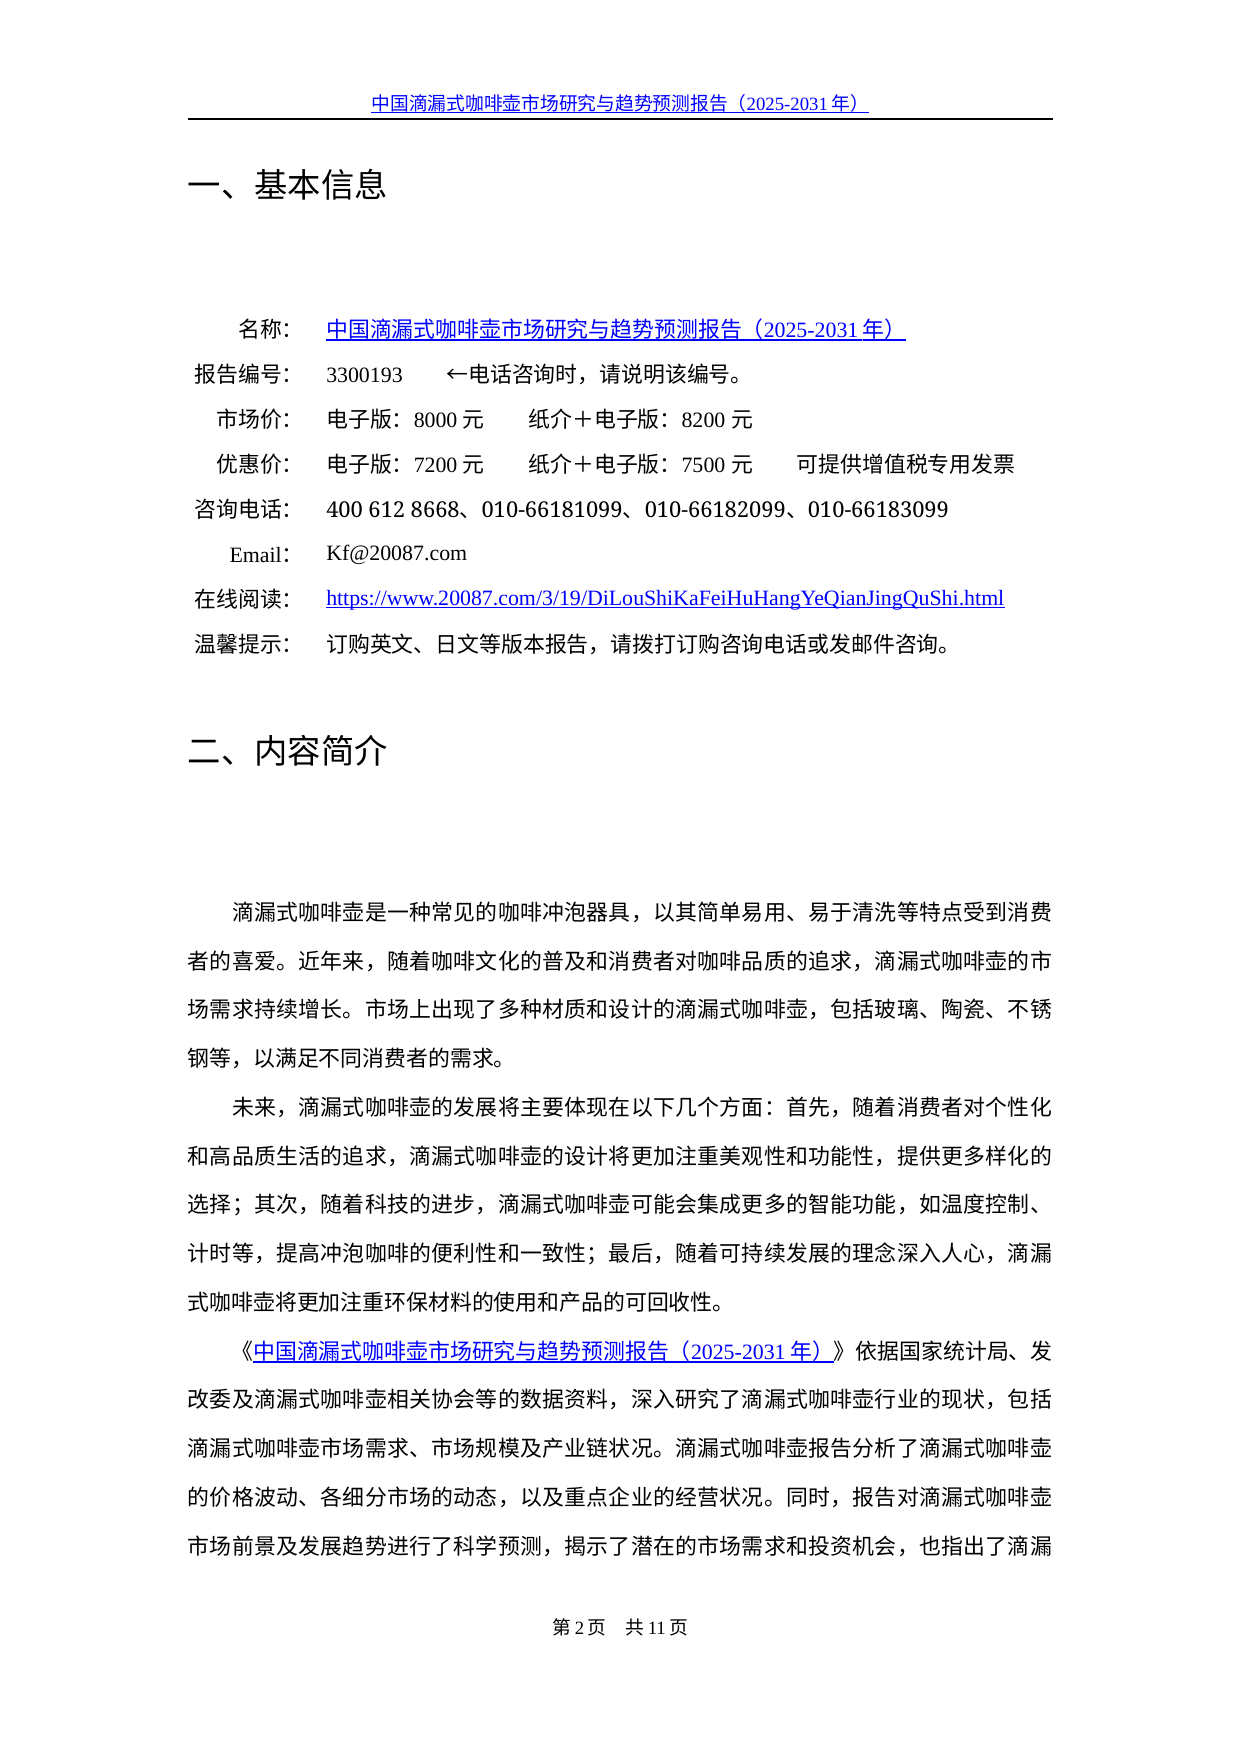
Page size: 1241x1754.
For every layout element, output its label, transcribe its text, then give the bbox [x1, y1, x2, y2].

table_cell 优惠价： [167, 447, 315, 492]
table_cell 电子版：8000 元 纸介＋电子版：8200 元 [315, 402, 1073, 447]
table_cell 3300193 ←电话咨询时，请说明该编号。 [315, 357, 1073, 402]
table_cell 电子版：7200 元 纸介＋电子版：7500 元 可提供增值税专用发票 [315, 447, 1073, 492]
table_cell 温馨提示： [167, 627, 315, 672]
table_cell 市场价： [167, 402, 315, 447]
table_cell 报告编号： [167, 357, 315, 402]
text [187, 894, 1053, 1561]
table_cell [315, 582, 1073, 627]
table_cell Kf@20087.com [315, 537, 1073, 582]
table_cell 400 612 8668、010-66181099、010-66182099、010-66183099 [315, 492, 1073, 537]
title 一、基本信息 [187, 150, 1053, 215]
table_header 中国滴漏式咖啡壶市场研究与趋势预测报告（2025-2031年） [315, 312, 1073, 357]
title 二、内容简介 [187, 717, 1053, 782]
table_cell 在线阅读： [167, 582, 315, 627]
table_cell 订购英文、日文等版本报告，请拨打订购咨询电话或发邮件咨询。 [315, 627, 1073, 672]
table_header 名称： [167, 312, 315, 357]
table_cell Email： [167, 537, 315, 582]
table_cell 咨询电话： [167, 492, 315, 537]
